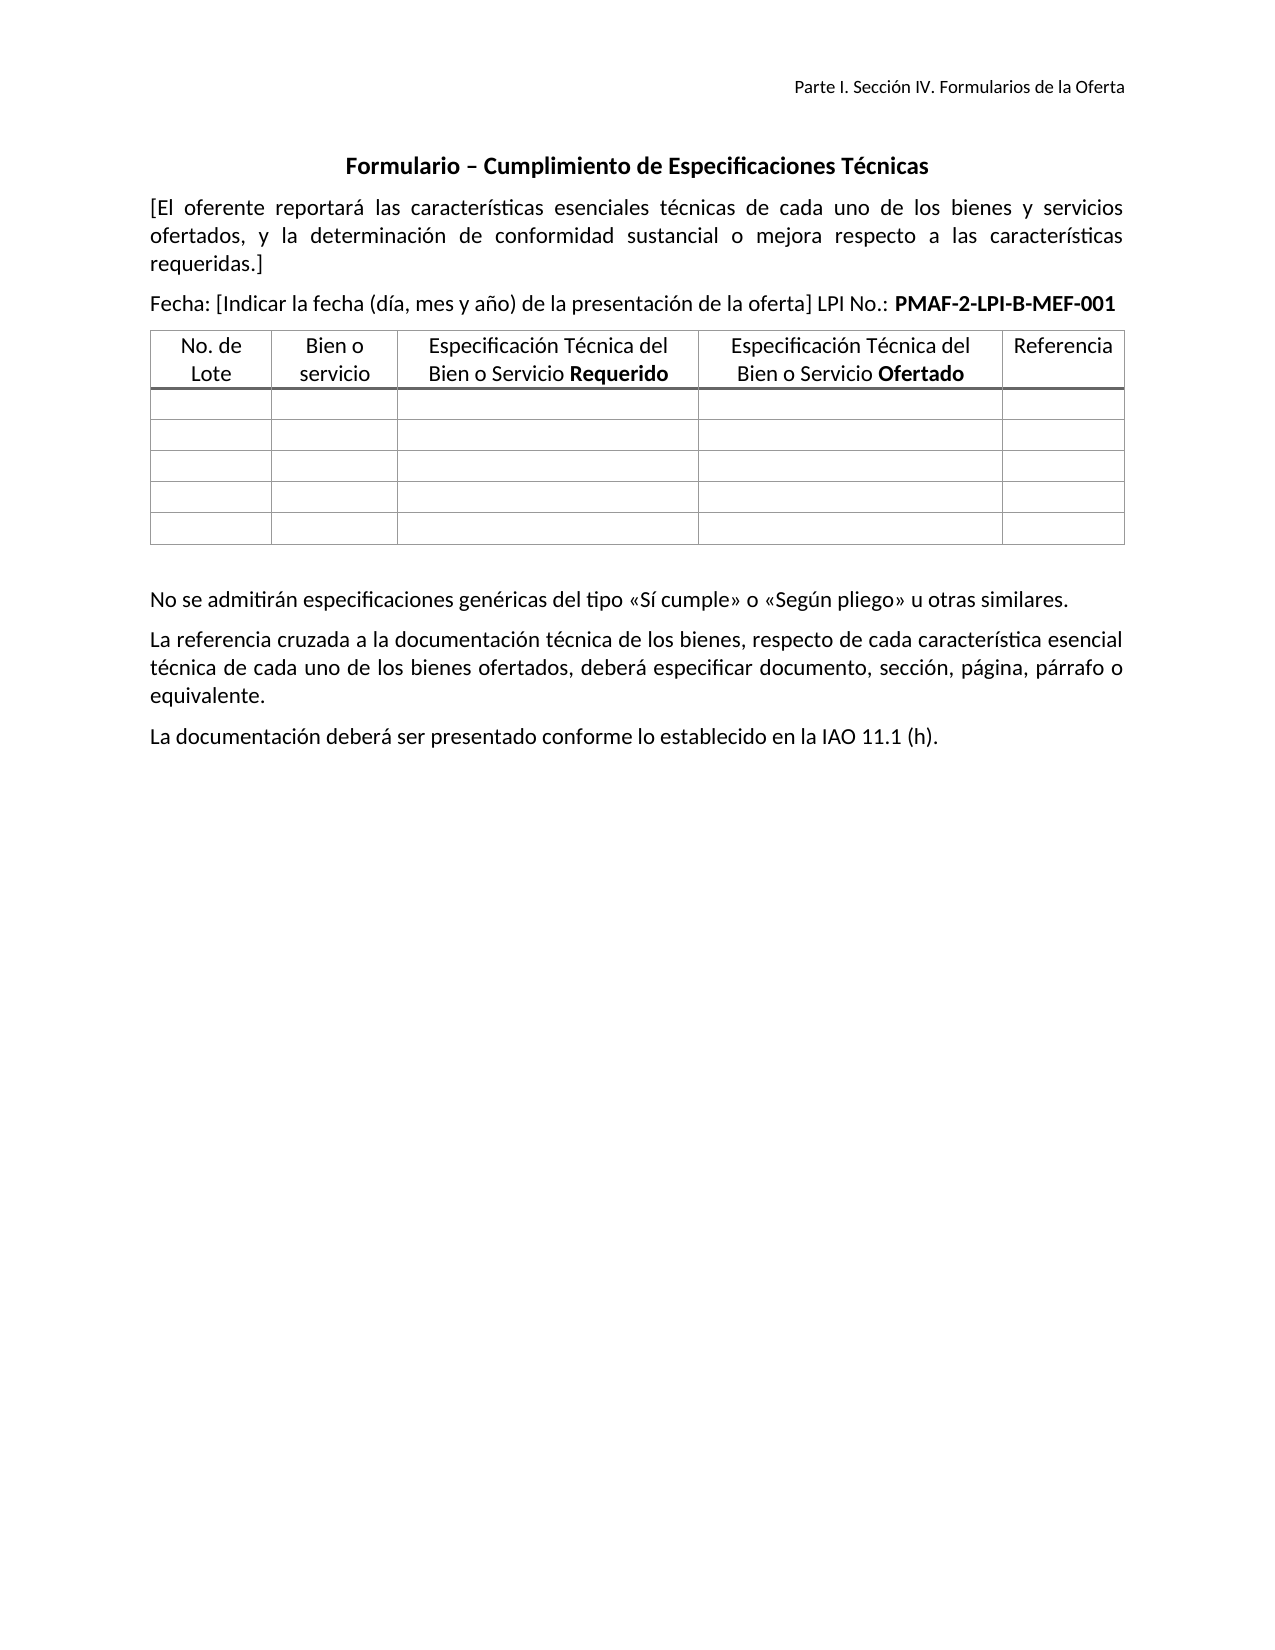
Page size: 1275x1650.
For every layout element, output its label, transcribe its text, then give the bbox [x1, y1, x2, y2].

table_cell [151, 513, 271, 543]
table_cell [151, 390, 271, 418]
text La documentación deberá ser presentado conforme lo establecido en la IAO 11.1 (h). [150, 722, 1125, 750]
table_cell [398, 451, 698, 481]
table_cell [398, 513, 698, 543]
table_cell [272, 513, 397, 543]
table_cell [151, 482, 271, 512]
table_cell [398, 420, 698, 450]
table_cell [272, 420, 397, 450]
table_cell [699, 513, 1002, 543]
table_cell [699, 451, 1002, 481]
table_cell [699, 482, 1002, 512]
table_cell [1003, 390, 1124, 418]
table_cell [699, 420, 1002, 450]
table_cell [398, 390, 698, 418]
table_header Especificación Técnica del Bien o Servicio Requerido [398, 331, 698, 387]
table_cell [151, 420, 271, 450]
table_cell [699, 390, 1002, 418]
table_cell [398, 482, 698, 512]
table_cell [1003, 420, 1124, 450]
table_cell [272, 482, 397, 512]
table_header No. de Lote [151, 331, 271, 387]
text Fecha: [Indicar la fecha (día, mes y año) de la presentación de la oferta] LPI No.: PMAF-2-LPI-B-MEF-001 [150, 289, 1125, 318]
table_cell [151, 451, 271, 481]
text [El oferente reportará las características esenciales técnicas de cada uno de los bienes y servicios ofertados, y la determinación de conformidad sustancial o mejora respecto a las características requeridas.] [150, 193, 1125, 277]
text Formulario – Cumplimiento de Especificaciones Técnicas [150, 150, 1125, 181]
table_cell [272, 390, 397, 418]
table_header Referencia [1003, 331, 1124, 387]
table_header Especificación Técnica del Bien o Servicio Ofertado [699, 331, 1002, 387]
text La referencia cruzada a la documentación técnica de los bienes, respecto de cada característica esencial técnica de cada uno de los bienes ofertados, deberá especificar documento, sección, página, párrafo o equivalente. [150, 626, 1125, 709]
table_header Bien o servicio [272, 331, 397, 387]
table_cell [272, 451, 397, 481]
text No se admitirán especificaciones genéricas del tipo «Sí cumple» o «Según pliego» u otras similares. [150, 585, 1125, 613]
table_cell [1003, 482, 1124, 512]
table_cell [1003, 451, 1124, 481]
table_cell [1003, 513, 1124, 543]
